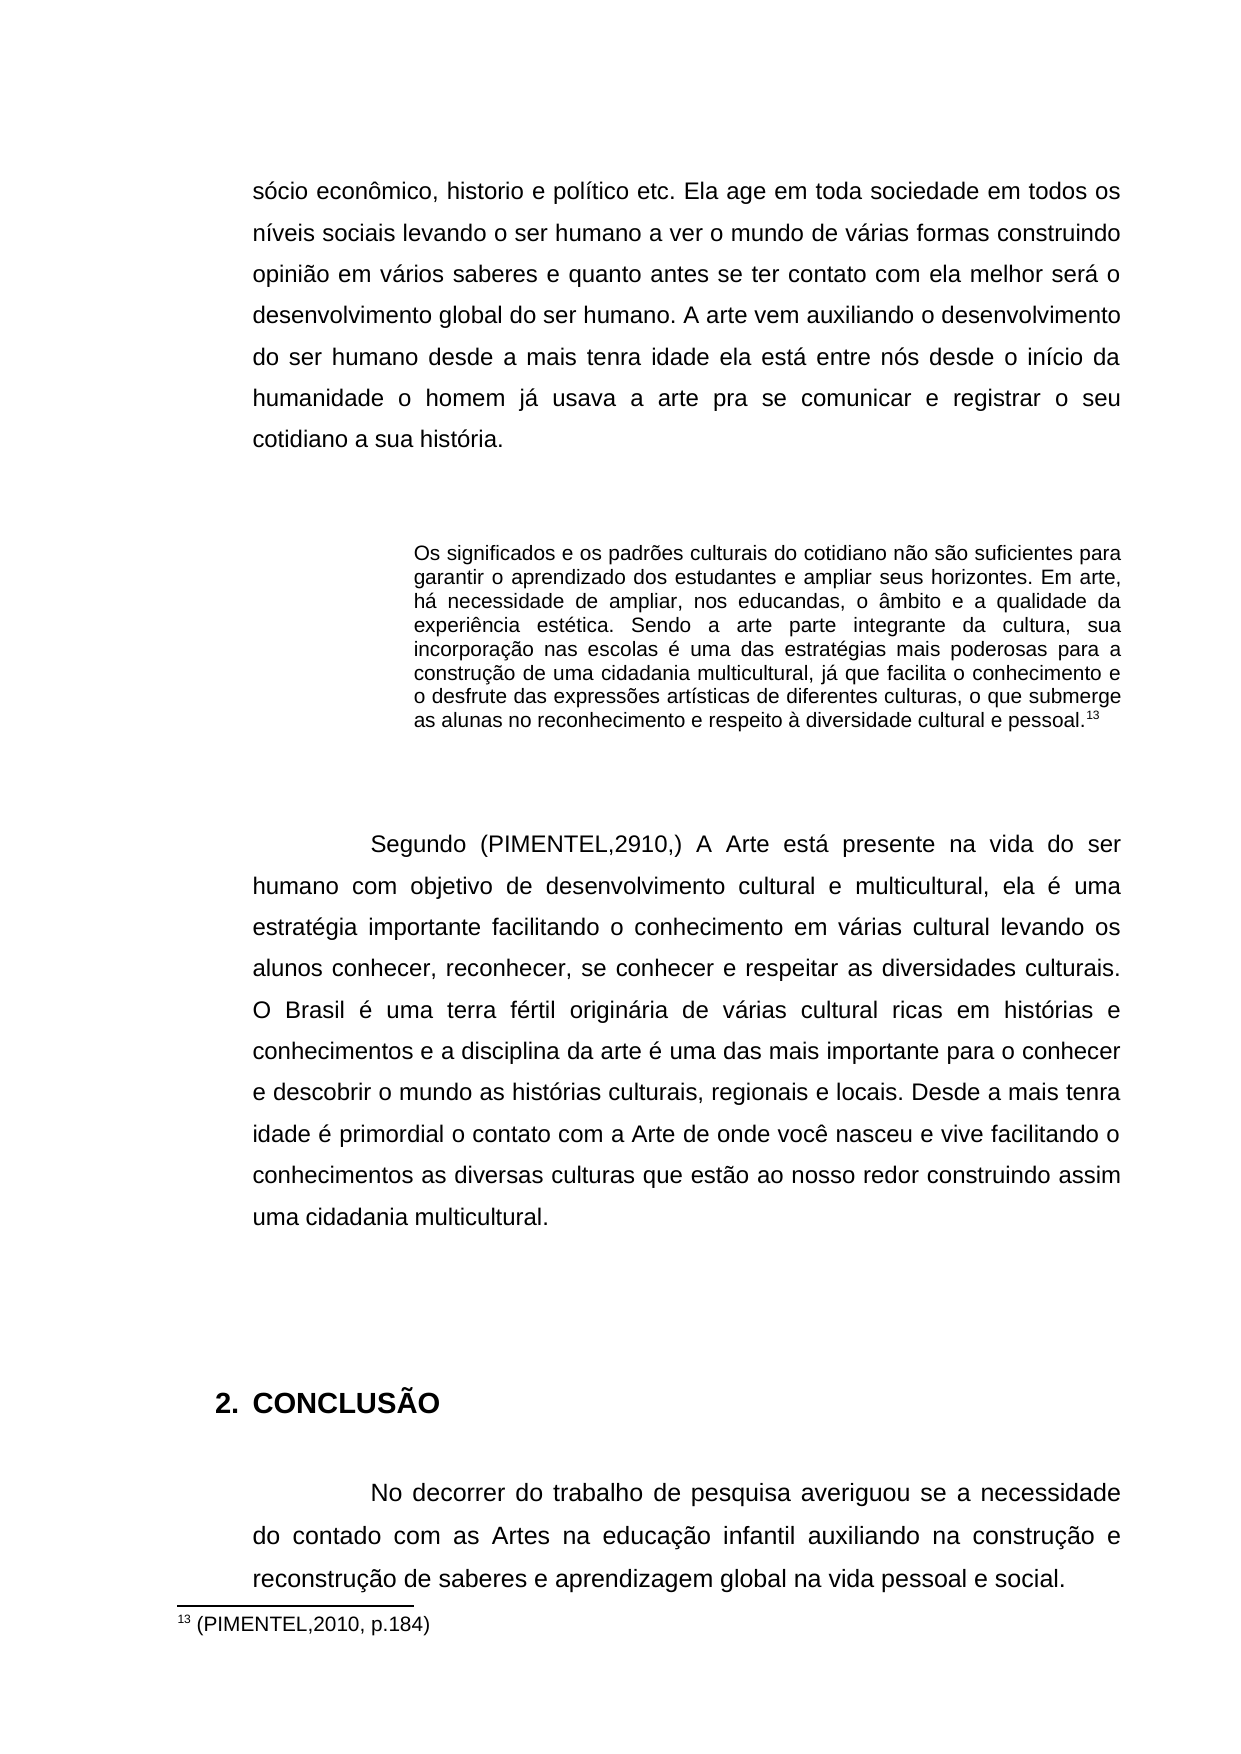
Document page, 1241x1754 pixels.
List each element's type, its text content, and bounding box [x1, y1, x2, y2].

text Segundo (PIMENTEL,2910,) A Arte está presente na vida do ser humano com objetivo de desenvolvimento cultural e multicultural, ela é uma estratégia importante facilitando o conhecimento em várias cultural levando os alunos conhecer, reconhecer, se conhecer e respeitar as diversidades culturais. O Brasil é uma terra fértil originária de várias cultural ricas em histórias e conhecimentos e a disciplina da arte é uma das mais importante para o conhecer e descobrir o mundo as histórias culturais, regionais e locais. Desde a mais tenra idade é primordial o contato com a Arte de onde você nasceu e vive facilitando o conhecimentos as diversas culturas que estão ao nosso redor construindo assim uma cidadania multicultural. [252, 830, 1122, 1230]
text Os significados e os padrões culturais do cotidiano não são suficientes para garantir o aprendizado dos estudantes e ampliar seus horizontes. Em arte, há necessidade de ampliar, nos educandas, o âmbito e a qualidade da experiência estética. Sendo a arte parte integrante da cultura, sua incorporação nas escolas é uma das estratégias mais poderosas para a construção de uma cidadania multicultural, já que facilita o conhecimento e o desfrute das expressões artísticas de diferentes culturas, o que submerge as alunas no reconhecimento e respeito à diversidade cultural e pessoal. [413, 541, 1122, 732]
text No decorrer do trabalho de pesquisa averiguou se a necessidade do contado com as Artes na educação infantil auxiliando na construção e reconstrução de saberes e aprendizagem global na vida pessoal e social. [252, 1478, 1122, 1593]
list CONCLUSÃO [215, 1386, 1122, 1419]
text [252, 177, 1122, 453]
